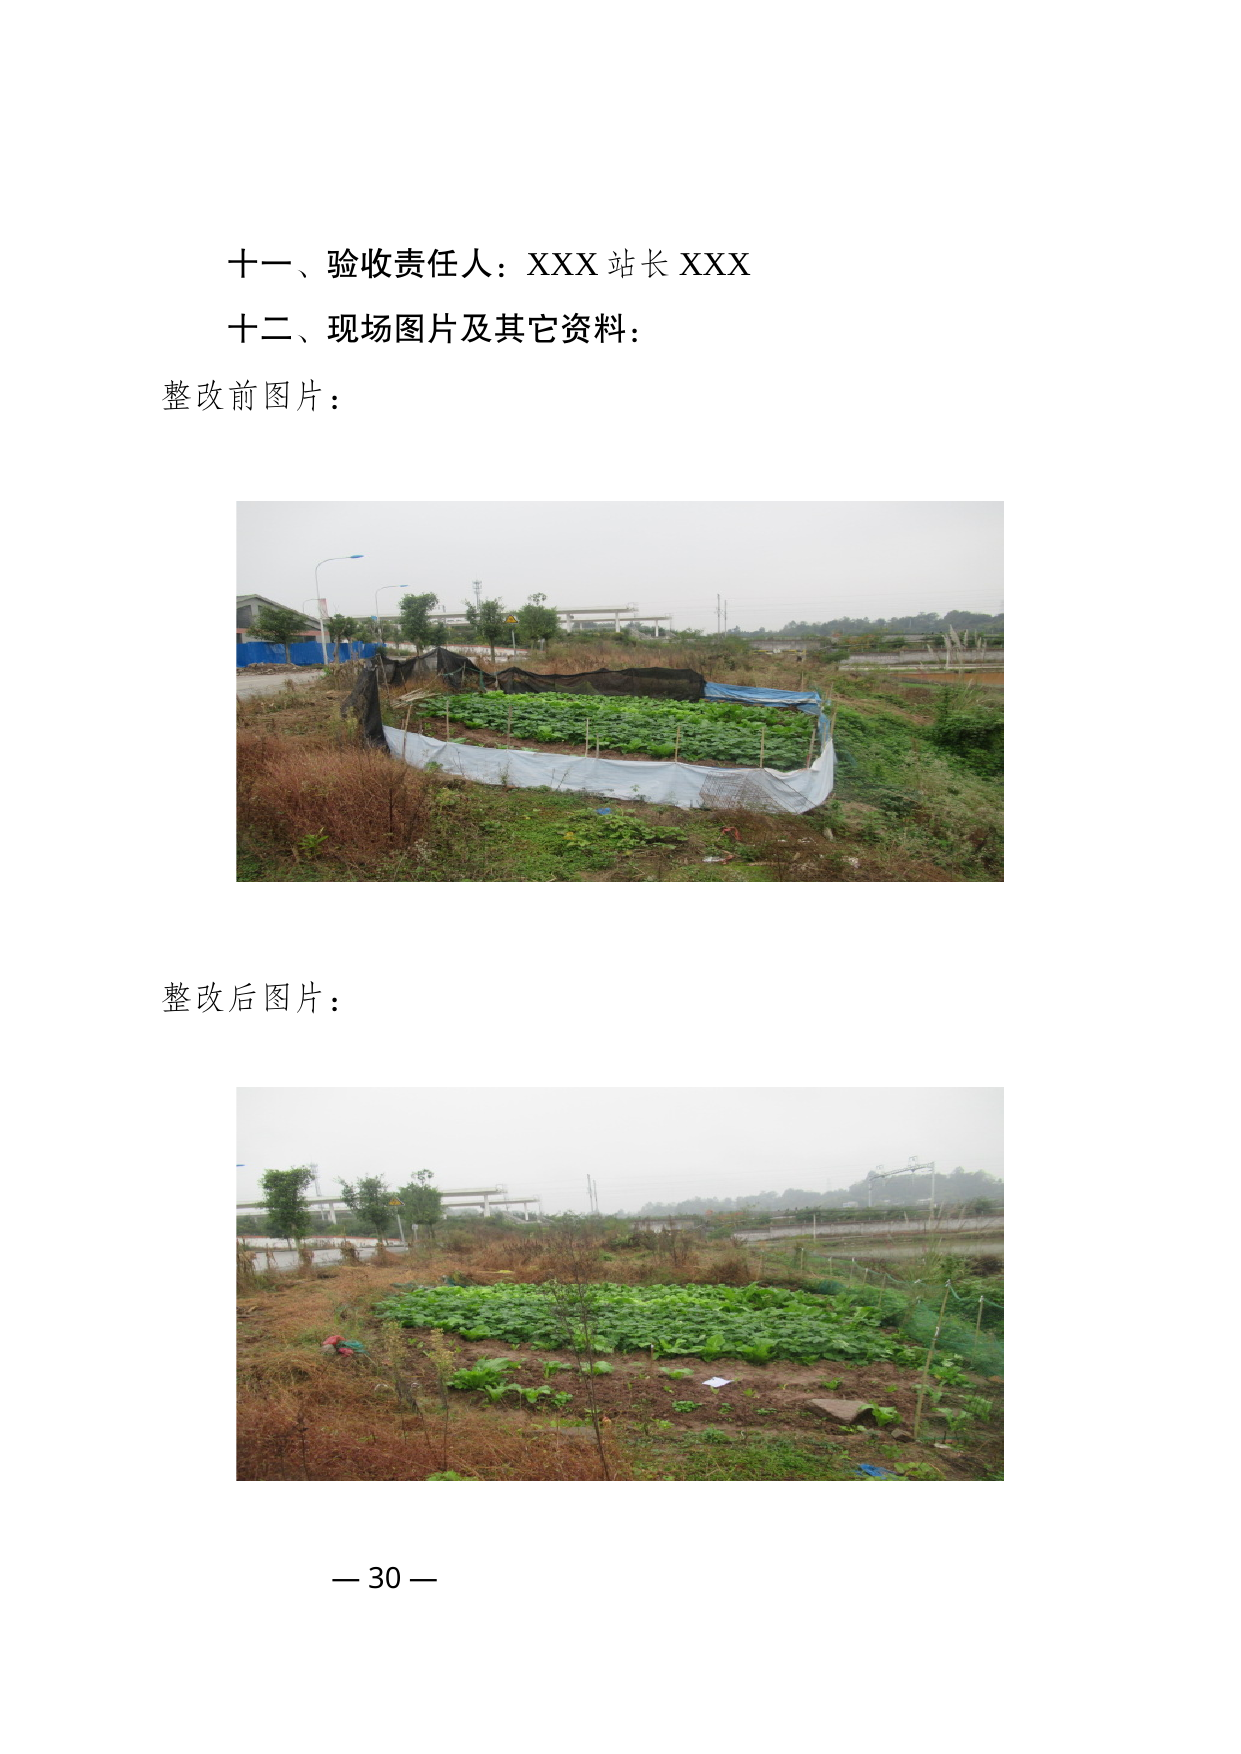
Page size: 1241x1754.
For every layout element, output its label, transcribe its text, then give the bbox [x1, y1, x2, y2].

text 十一、验收责任人：XXX站长XXX [159, 231, 1081, 298]
picture [236, 1087, 1004, 1481]
text 整改前图片： [159, 364, 1081, 431]
picture [236, 501, 1004, 882]
text 十二、现场图片及其它资料： [159, 298, 1081, 364]
text 整改后图片： [159, 966, 1081, 1033]
